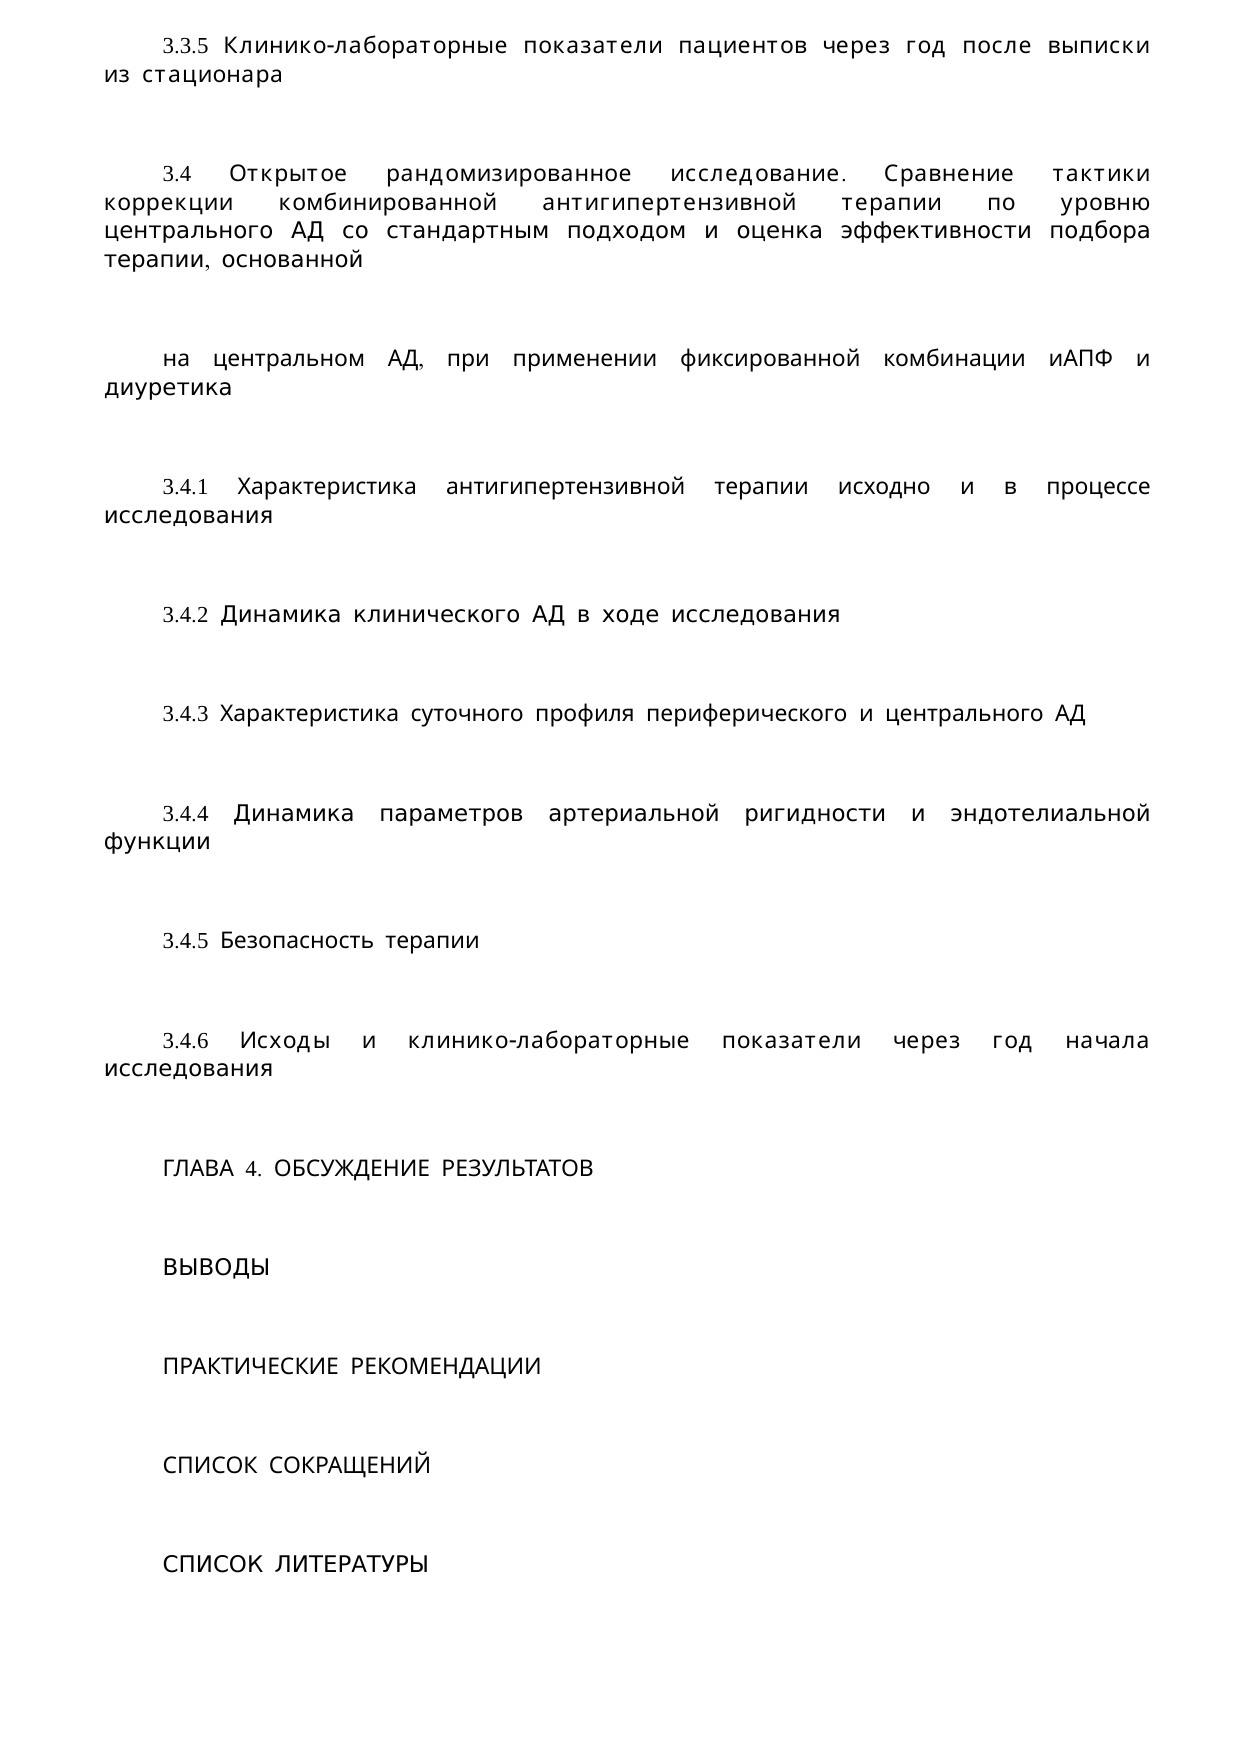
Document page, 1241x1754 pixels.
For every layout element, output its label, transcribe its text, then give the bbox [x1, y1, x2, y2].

text 3.4.2 Динамика клинического АД в ходе исследования [103, 599, 1152, 627]
text 3.4.1 Характеристика антигипертензивной терапии исходно и в процессе исследования [103, 471, 1152, 528]
text ВЫВОДЫ [103, 1251, 1152, 1280]
text СПИСОК СОКРАЩЕНИЙ [103, 1449, 1152, 1478]
text на центральном АД, при применении фиксированной комбинации иАПФ и диуретика [103, 343, 1152, 400]
text 3.4.4 Динамика параметров артериальной ригидности и эндотелиальной функции [103, 797, 1152, 854]
text ПРАКТИЧЕСКИЕ РЕКОМЕНДАЦИИ [103, 1350, 1152, 1379]
text СПИСОК ЛИТЕРАТУРЫ [103, 1549, 1152, 1577]
text 3.3.5 Клинико-лабораторные показатели пациентов через год после выписки из стационара [103, 29, 1152, 87]
text ГЛАВА 4. ОБСУЖДЕНИЕ РЕЗУЛЬТАТОВ [103, 1152, 1152, 1181]
text 3.4.3 Характеристика суточного профиля периферического и центрального АД [103, 698, 1152, 727]
text 3.4.6 Исходы и клинико-лабораторные показатели через год начала исследования [103, 1024, 1152, 1082]
text 3.4.5 Безопасность терапии [103, 925, 1152, 954]
text 3.4 Открытое рандомизированное исследование. Сравнение тактики коррекции комбинированной антигипертензивной терапии по уровню центрального АД со стандартным подходом и оценка эффективности подбора терапии, основанной [103, 157, 1152, 272]
